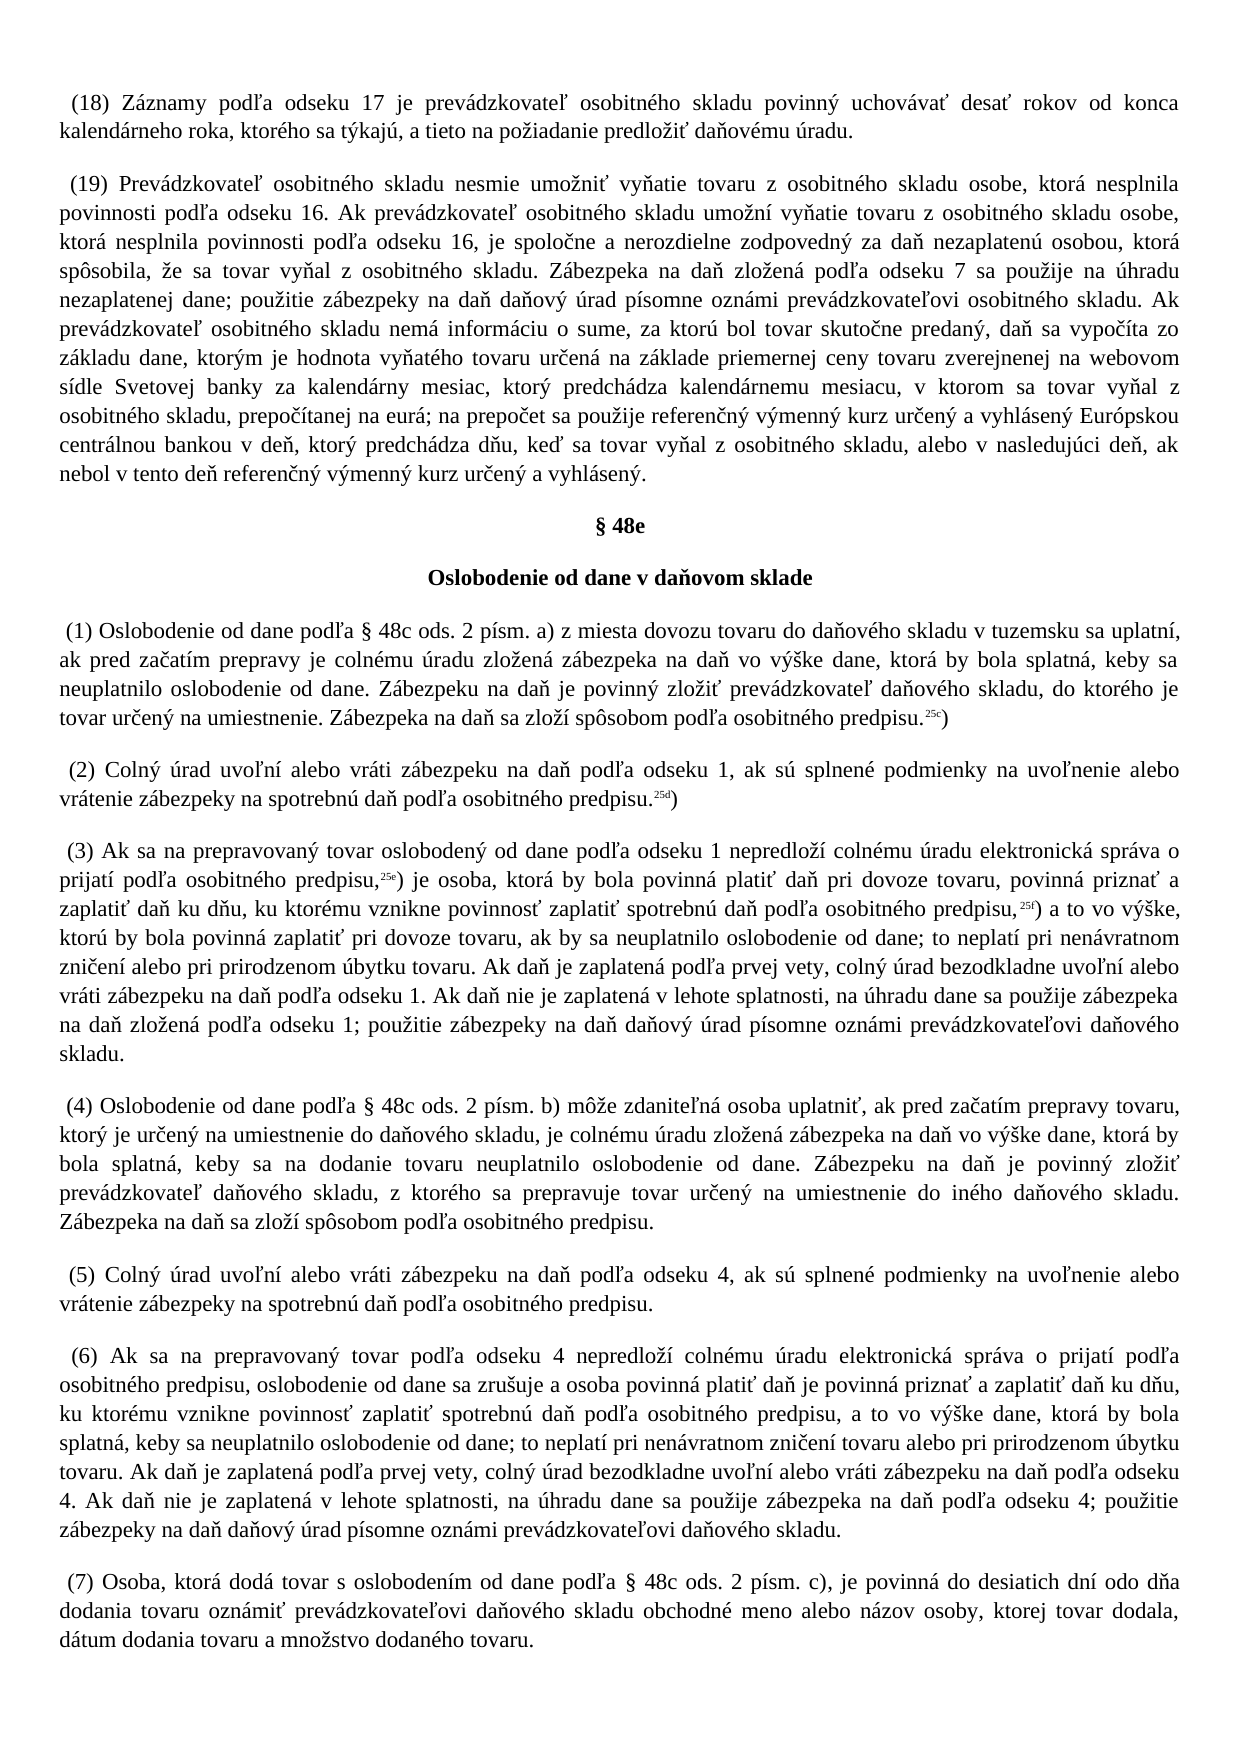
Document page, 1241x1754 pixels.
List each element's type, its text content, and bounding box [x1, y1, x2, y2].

text (7) Osoba, ktorá dodá tovar s oslobodením od dane podľa § 48c ods. 2 písm. c), je povinná do desiatich dní odo dňa dodania tovaru oznámiť prevádzkovateľovi daňového skladu obchodné meno alebo názov osoby, ktorej tovar dodala, dátum dodania tovaru a množstvo dodaného tovaru. [59, 1568, 1181, 1652]
text (4) Oslobodenie od dane podľa § 48c ods. 2 písm. b) môže zdaniteľná osoba uplatniť, ak pred začatím prepravy tovaru, ktorý je určený na umiestnenie do daňového skladu, je colnému úradu zložená zábezpeka na daň vo výške dane, ktorá by bola splatná, keby sa na dodanie tovaru neuplatnilo oslobodenie od dane. Zábezpeku na daň je povinný zložiť prevádzkovateľ daňového skladu, z ktorého sa prepravuje tovar určený na umiestnenie do iného daňového skladu. Zábezpeka na daň sa zloží spôsobom podľa osobitného predpisu. [59, 1092, 1181, 1235]
text (1) Oslobodenie od dane podľa § 48c ods. 2 písm. a) z miesta dovozu tovaru do daňového skladu v tuzemsku sa uplatní, ak pred začatím prepravy je colnému úradu zložená zábezpeka na daň vo výške dane, ktorá by bola splatná, keby sa neuplatnilo oslobodenie od dane. Zábezpeku na daň je povinný zložiť prevádzkovateľ daňového skladu, do ktorého je tovar určený na umiestnenie. Zábezpeka na daň sa zloží spôsobom podľa osobitného predpisu.25c) [59, 617, 1181, 730]
text (19) Prevádzkovateľ osobitného skladu nesmie umožniť vyňatie tovaru z osobitného skladu osobe, ktorá nesplnila povinnosti podľa odseku 16. Ak prevádzkovateľ osobitného skladu umožní vyňatie tovaru z osobitného skladu osobe, ktorá nesplnila povinnosti podľa odseku 16, je spoločne a nerozdielne zodpovedný za daň nezaplatenú osobou, ktorá spôsobila, že sa tovar vyňal z osobitného skladu. Zábezpeka na daň zložená podľa odseku 7 sa použije na úhradu nezaplatenej dane; použitie zábezpeky na daň daňový úrad písomne oznámi prevádzkovateľovi osobitného skladu. Ak prevádzkovateľ osobitného skladu nemá informáciu o sume, za ktorú bol tovar skutočne predaný, daň sa vypočíta zo základu dane, ktorým je hodnota vyňatého tovaru určená na základe priemernej ceny tovaru zverejnenej na webovom sídle Svetovej banky za kalendárny mesiac, ktorý predchádza kalendárnemu mesiacu, v ktorom sa tovar vyňal z osobitného skladu, prepočítanej na eurá; na prepočet sa použije referenčný výmenný kurz určený a vyhlásený Európskou centrálnou bankou v deň, ktorý predchádza dňu, keď sa tovar vyňal z osobitného skladu, alebo v nasledujúci deň, ak nebol v tento deň referenčný výmenný kurz určený a vyhlásený. [59, 170, 1181, 486]
text (18) Záznamy podľa odseku 17 je prevádzkovateľ osobitného skladu povinný uchovávať desať rokov od konca kalendárneho roka, ktorého sa týkajú, a tieto na požiadanie predložiť daňovému úradu. [59, 89, 1181, 144]
text (5) Colný úrad uvoľní alebo vráti zábezpeku na daň podľa odseku 4, ak sú splnené podmienky na uvoľnenie alebo vrátenie zábezpeky na spotrebnú daň podľa osobitného predpisu. [59, 1261, 1181, 1316]
text § 48e [59, 512, 1181, 538]
text (3) Ak sa na prepravovaný tovar oslobodený od dane podľa odseku 1 nepredloží colnému úradu elektronická správa o prijatí podľa osobitného predpisu,25e) je osoba, ktorá by bola povinná platiť daň pri dovoze tovaru, povinná priznať a zaplatiť daň ku dňu, ku ktorému vznikne povinnosť zaplatiť spotrebnú daň podľa osobitného predpisu,25f) a to vo výške, ktorú by bola povinná zaplatiť pri dovoze tovaru, ak by sa neuplatnilo oslobodenie od dane; to neplatí pri nenávratnom zničení alebo pri prirodzenom úbytku tovaru. Ak daň je zaplatená podľa prvej vety, colný úrad bezodkladne uvoľní alebo vráti zábezpeku na daň podľa odseku 1. Ak daň nie je zaplatená v lehote splatnosti, na úhradu dane sa použije zábezpeka na daň zložená podľa odseku 1; použitie zábezpeky na daň daňový úrad písomne oznámi prevádzkovateľovi daňového skladu. [59, 837, 1181, 1066]
text Oslobodenie od dane v daňovom sklade [59, 564, 1181, 591]
text (2) Colný úrad uvoľní alebo vráti zábezpeku na daň podľa odseku 1, ak sú splnené podmienky na uvoľnenie alebo vrátenie zábezpeky na spotrebnú daň podľa osobitného predpisu.25d) [59, 756, 1181, 811]
text (6) Ak sa na prepravovaný tovar podľa odseku 4 nepredloží colnému úradu elektronická správa o prijatí podľa osobitného predpisu, oslobodenie od dane sa zrušuje a osoba povinná platiť daň je povinná priznať a zaplatiť daň ku dňu, ku ktorému vznikne povinnosť zaplatiť spotrebnú daň podľa osobitného predpisu, a to vo výške dane, ktorá by bola splatná, keby sa neuplatnilo oslobodenie od dane; to neplatí pri nenávratnom zničení tovaru alebo pri prirodzenom úbytku tovaru. Ak daň je zaplatená podľa prvej vety, colný úrad bezodkladne uvoľní alebo vráti zábezpeku na daň podľa odseku 4. Ak daň nie je zaplatená v lehote splatnosti, na úhradu dane sa použije zábezpeka na daň podľa odseku 4; použitie zábezpeky na daň daňový úrad písomne oznámi prevádzkovateľovi daňového skladu. [59, 1342, 1181, 1542]
